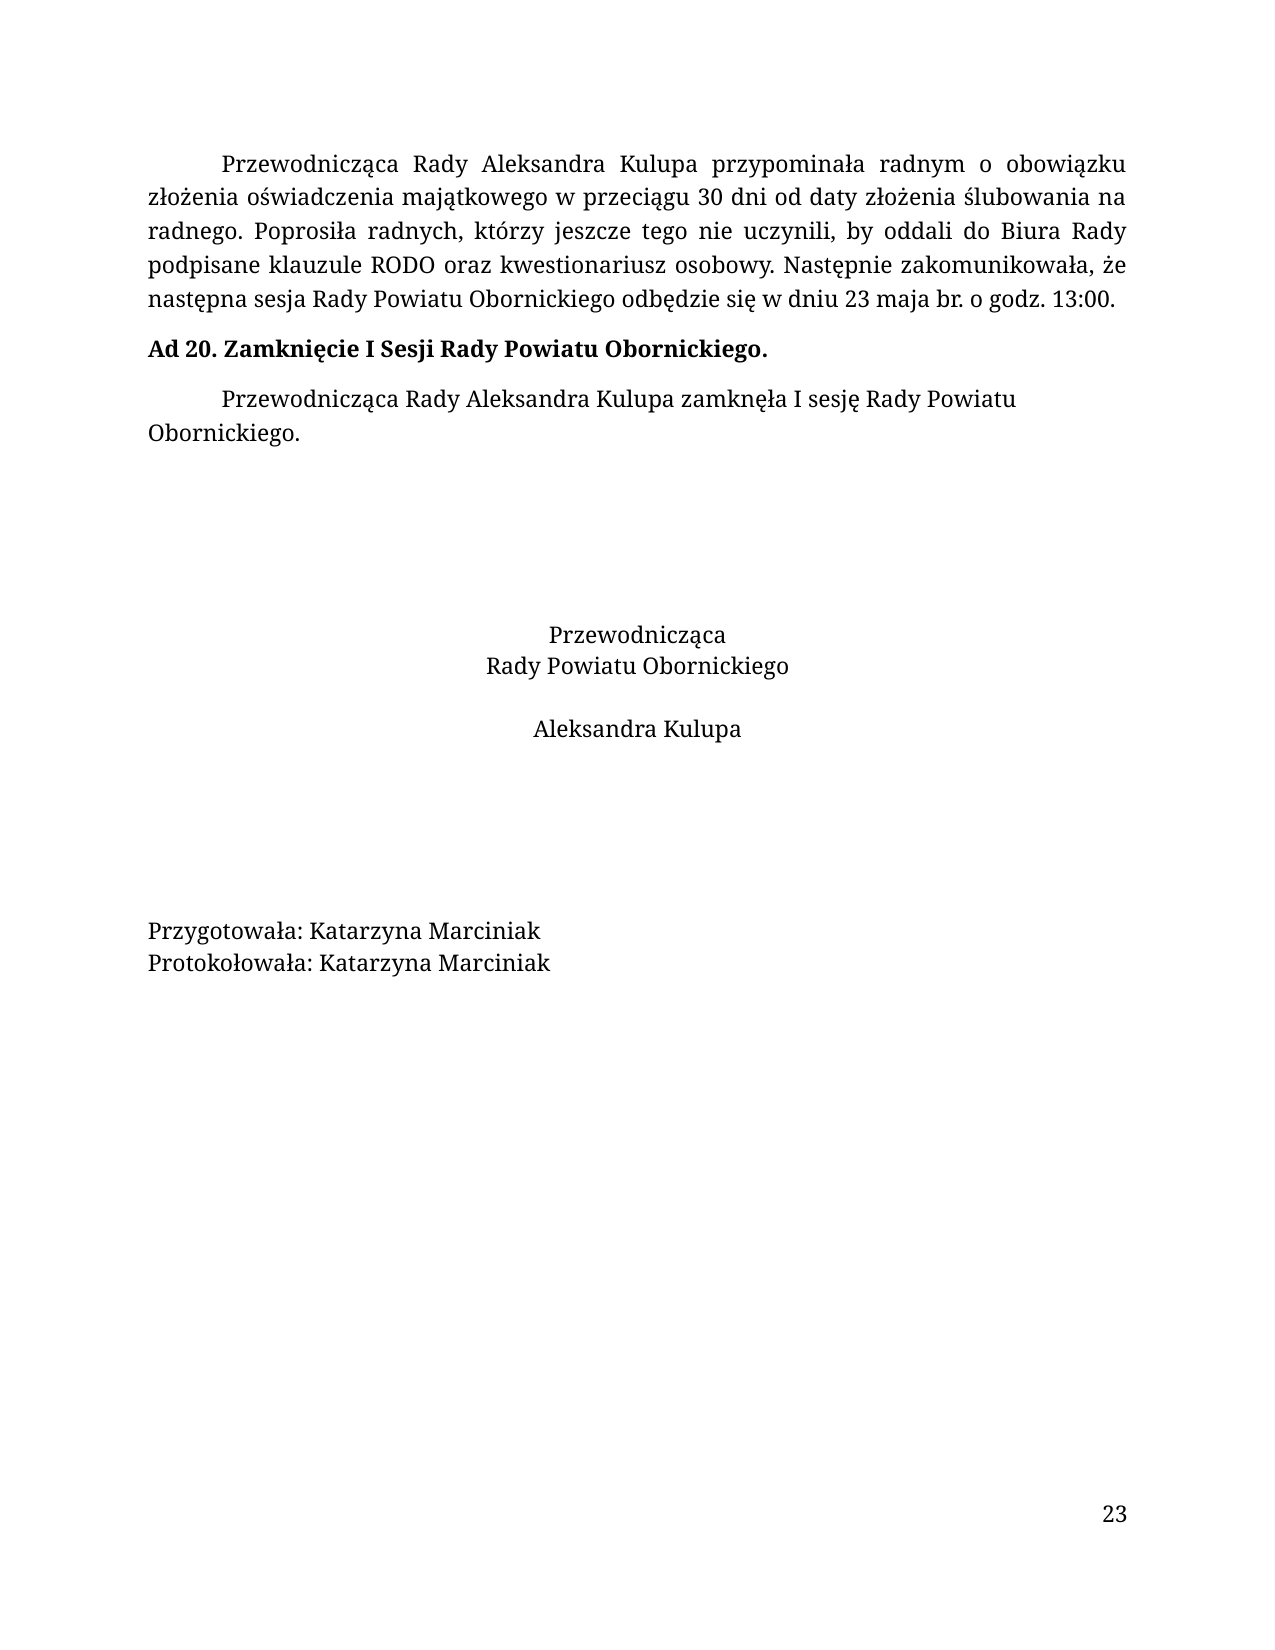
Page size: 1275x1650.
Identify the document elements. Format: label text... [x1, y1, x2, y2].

text Przewodnicząca Rady Aleksandra Kulupa przypominała radnym o obowiązku złożenia oświadczenia majątkowego w przeciągu 30 dni od daty złożenia ślubowania na radnego. Poprosiła radnych, którzy jeszcze tego nie uczynili, by oddali do Biura Rady podpisane klauzule RODO oraz kwestionariusz osobowy. Następnie zakomunikowała, że następna sesja Rady Powiatu Obornickiego odbędzie się w dniu 23 maja br. o godz. 13:00. [148, 148, 1127, 314]
text Protokołowała: Katarzyna Marciniak [148, 946, 1127, 978]
text Przygotowała: Katarzyna Marciniak [148, 915, 1127, 946]
text Aleksandra Kulupa [148, 713, 1127, 744]
text Ad 20. Zamknięcie I Sesji Rady Powiatu Obornickiego. [148, 333, 1127, 364]
text Rady Powiatu Obornickiego [148, 650, 1127, 681]
text Przewodnicząca [148, 619, 1127, 650]
text Przewodnicząca Rady Aleksandra Kulupa zamknęła I sesję Rady Powiatu Obornickiego. [148, 383, 1127, 448]
